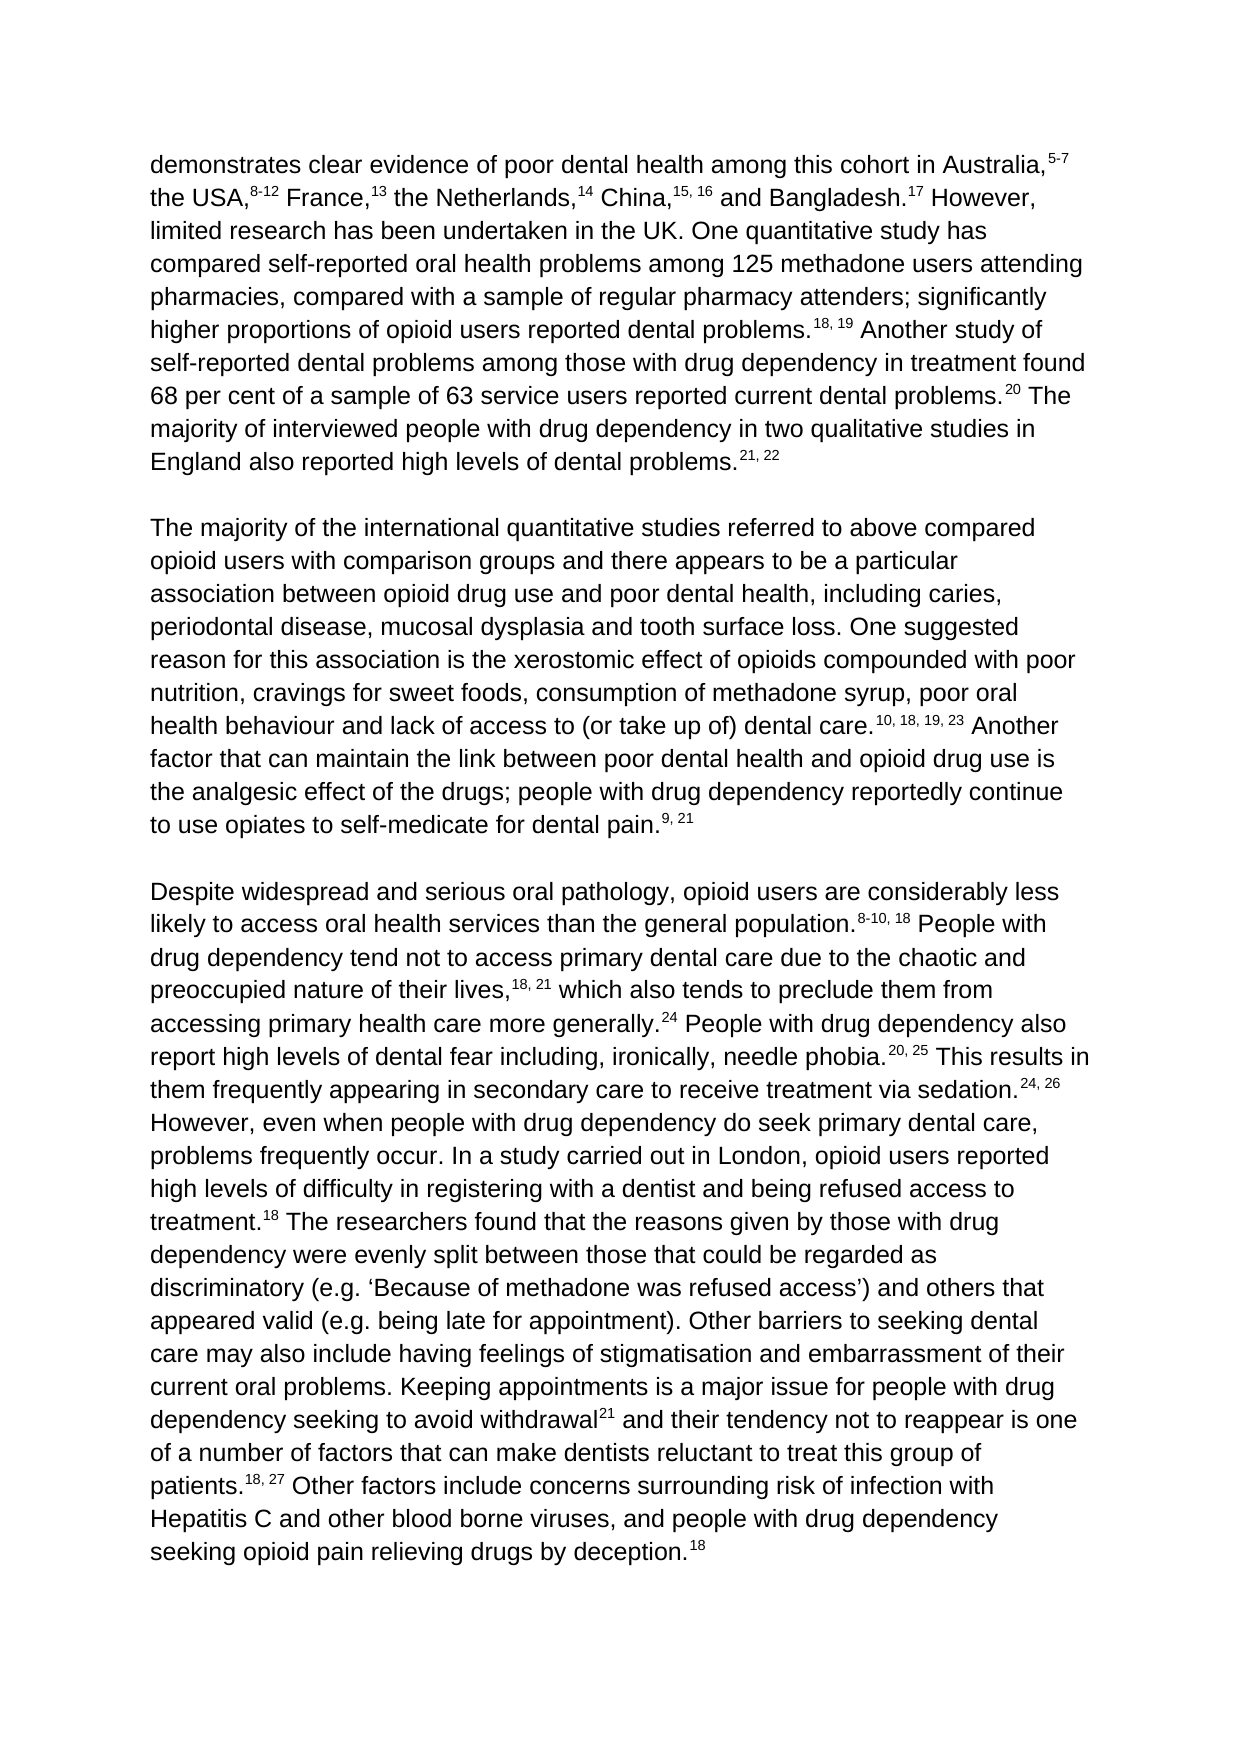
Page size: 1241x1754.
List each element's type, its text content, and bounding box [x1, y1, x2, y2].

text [150, 150, 1090, 476]
text The majority of the international quantitative studies referred to above compared opioid users with comparison groups and there appears to be a particular association between opioid drug use and poor dental health, including caries, periodontal disease, mucosal dysplasia and tooth surface loss. One suggested reason for this association is the xerostomic effect of opioids compounded with poor nutrition, cravings for sweet foods, consumption of methadone syrup, poor oral health behaviour and lack of access to (or take up of) dental care.10, 18, 19, 23 Another factor that can maintain the link between poor dental health and opioid drug use is the analgesic effect of the drugs; people with drug dependency reportedly continue to use opiates to self-medicate for dental pain.9, 21 [150, 513, 1090, 839]
text Despite widespread and serious oral pathology, opioid users are considerably less likely to access oral health services than the general population.8-10, 18 People with drug dependency tend not to access primary dental care due to the chaotic and preoccupied nature of their lives,18, 21 which also tends to preclude them from accessing primary health care more generally.24 People with drug dependency also report high levels of dental fear including, ironically, needle phobia.20, 25 This results in them frequently appearing in secondary care to receive treatment via sedation.24, 26 However, even when people with drug dependency do seek primary dental care, problems frequently occur. In a study carried out in London, opioid users reported high levels of difficulty in registering with a dentist and being refused access to treatment.18 The researchers found that the reasons given by those with drug dependency were evenly split between those that could be regarded as discriminatory (e.g. ‘Because of methadone was refused access’) and others that appeared valid (e.g. being late for appointment). Other barriers to seeking dental care may also include having feelings of stigmatisation and embarrassment of their current oral problems. Keeping appointments is a major issue for people with drug dependency seeking to avoid withdrawal21 and their tendency not to reappear is one of a number of factors that can make dentists reluctant to treat this group of patients.18, 27 Other factors include concerns surrounding risk of infection with Hepatitis C and other blood borne viruses, and people with drug dependency seeking opioid pain relieving drugs by deception.18 [150, 876, 1090, 1566]
